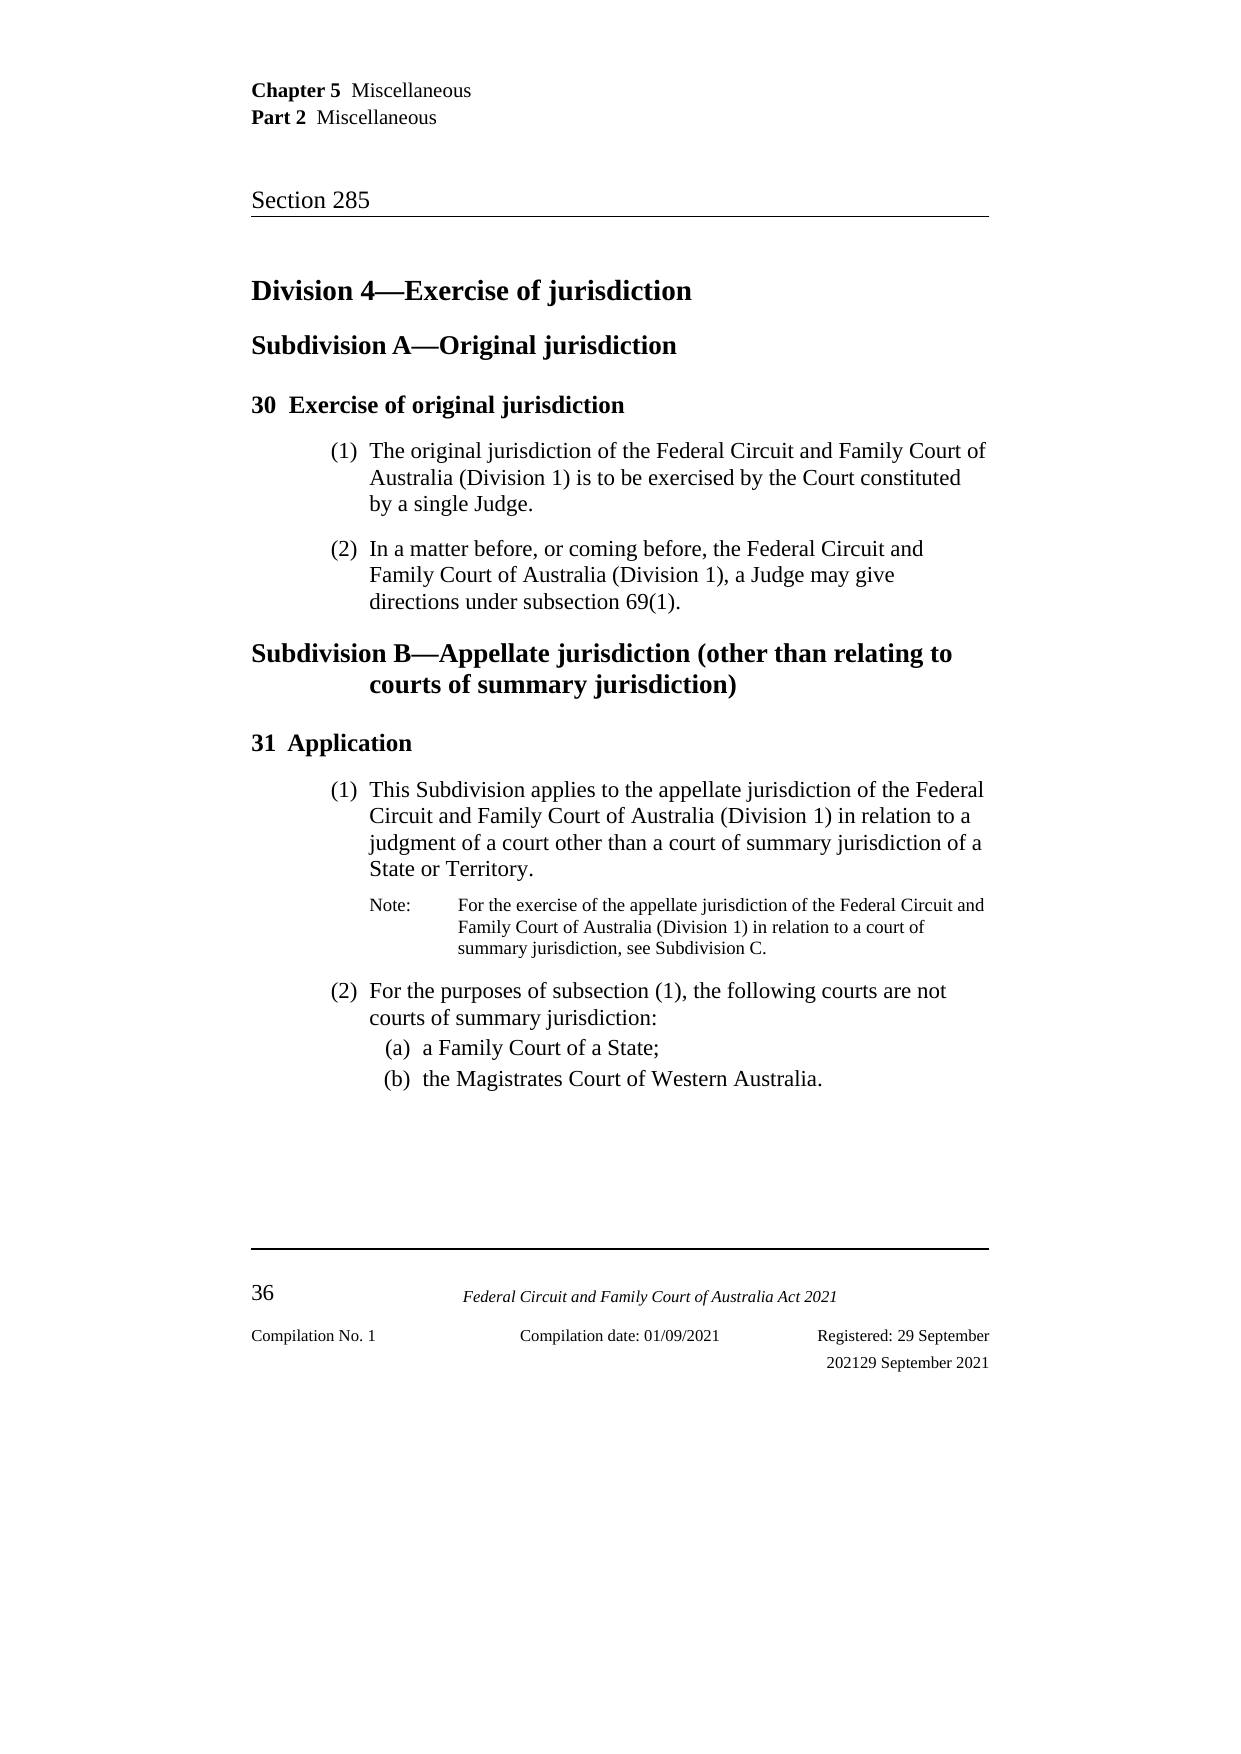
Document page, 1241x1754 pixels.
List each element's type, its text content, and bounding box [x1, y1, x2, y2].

text (1) This Subdivision applies to the appellate jurisdiction of the Federal Circuit and Family Court of Australia (Division 1) in relation to a judgment of a court other than a court of summary jurisdiction of a State or Territory. [251, 776, 989, 881]
text Subdivision B—Appellate jurisdiction (other than relating to courts of summary jurisdiction) [251, 637, 989, 699]
text (a) a Family Court of a State; [251, 1034, 989, 1061]
text 30 Exercise of original jurisdiction [251, 390, 989, 418]
text (2) For the purposes of subsection (1), the following courts are not courts of summary jurisdiction: [251, 978, 989, 1030]
text (2) In a matter before, or coming before, the Federal Circuit and Family Court of Australia (Division 1), a Judge may give directions under subsection 69(1). [251, 535, 989, 614]
text Subdivision A—Original jurisdiction [251, 329, 989, 361]
text (1) The original jurisdiction of the Federal Circuit and Family Court of Australia (Division 1) is to be exercised by the Court constituted by a single Judge. [251, 437, 989, 516]
text Division 4—Exercise of jurisdiction [251, 273, 989, 307]
text 31 Application [251, 728, 989, 757]
text Note: For the exercise of the appellate jurisdiction of the Federal Circuit and Family Court of Australia (Division 1) in relation to a court of summary jurisdiction, see Subdivision C. [369, 894, 989, 959]
text (b) the Magistrates Court of Western Australia. [251, 1065, 989, 1091]
